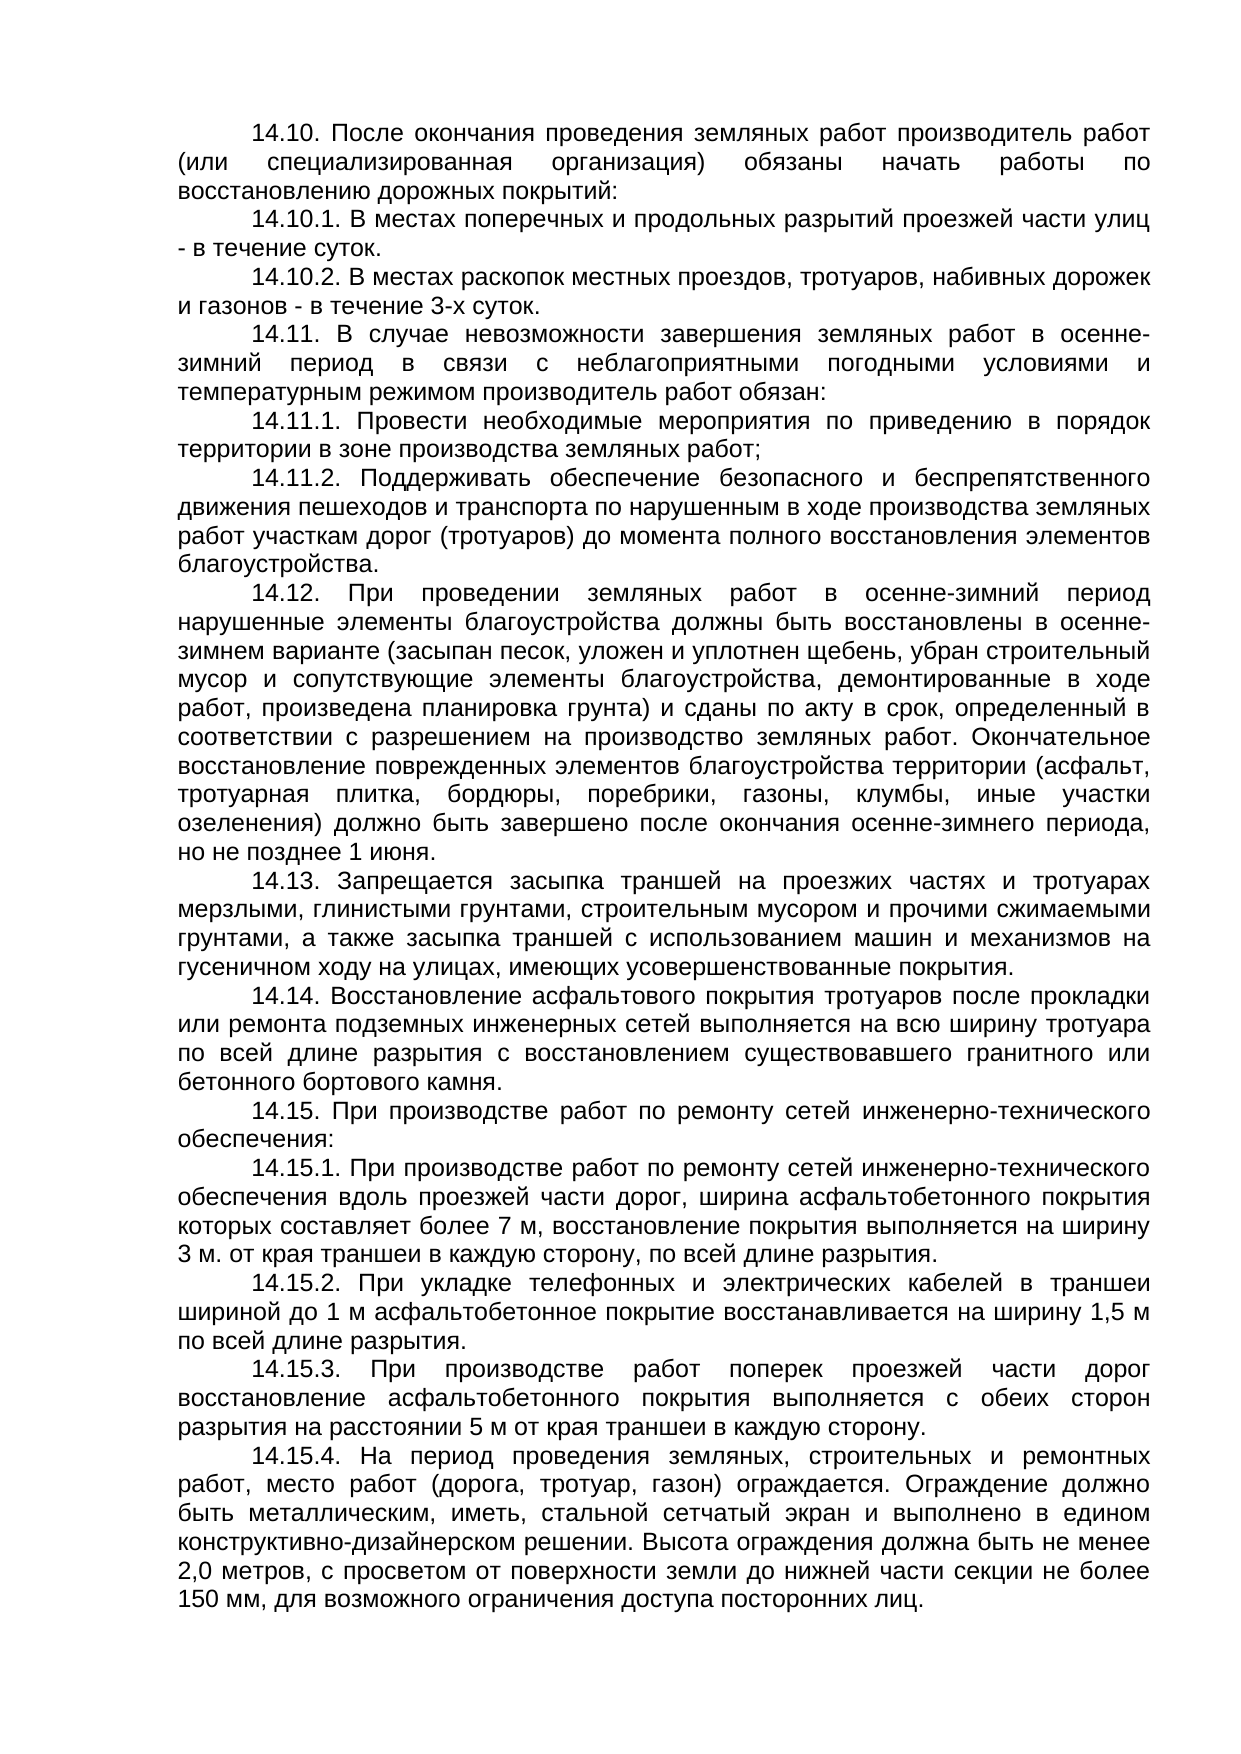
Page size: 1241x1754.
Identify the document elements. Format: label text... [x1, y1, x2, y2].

text 14.15.1. При производстве работ по ремонту сетей инженерно-технического обеспечения вдоль проезжей части дорог, ширина асфальтобетонного покрытия которых составляет более 7 м, восстановление покрытия выполняется на ширину 3 м. от края траншеи в каждую сторону, по всей длине разрытия. [177, 1153, 1152, 1268]
text 14.14. Восстановление асфальтового покрытия тротуаров после прокладки или ремонта подземных инженерных сетей выполняется на всю ширину тротуара по всей длине разрытия с восстановлением существовавшего гранитного или бетонного бортового камня. [177, 981, 1152, 1096]
text 14.10. После окончания проведения земляных работ производитель работ (или специализированная организация) обязаны начать работы по восстановлению дорожных покрытий: [177, 118, 1152, 204]
text 14.13. Запрещается засыпка траншей на проезжих частях и тротуарах мерзлыми, глинистыми грунтами, строительным мусором и прочими сжимаемыми грунтами, а также засыпка траншей с использованием машин и механизмов на гусеничном ходу на улицах, имеющих усовершенствованные покрытия. [177, 866, 1152, 981]
text 14.15. При производстве работ по ремонту сетей инженерно-технического обеспечения: [177, 1096, 1152, 1153]
text 14.15.4. На период проведения земляных, строительных и ремонтных работ, место работ (дорога, тротуар, газон) ограждается. Ограждение должно быть металлическим, иметь, стальной сетчатый экран и выполнено в едином конструктивно-дизайнерском решении. Высота ограждения должна быть не менее 2,0 метров, с просветом от поверхности земли до нижней части секции не более 150 мм, для возможного ограничения доступа посторонних лиц. [177, 1441, 1152, 1613]
text 14.10.2. В местах раскопок местных проездов, тротуаров, набивных дорожек и газонов - в течение 3-х суток. [177, 262, 1152, 319]
text 14.11.2. Поддерживать обеспечение безопасного и беспрепятственного движения пешеходов и транспорта по нарушенным в ходе производства земляных работ участкам дорог (тротуаров) до момента полного восстановления элементов благоустройства. [177, 463, 1152, 578]
text 14.11. В случае невозможности завершения земляных работ в осенне-зимний период в связи с неблагоприятными погодными условиями и температурным режимом производитель работ обязан: [177, 319, 1152, 406]
text 14.11.1. Провести необходимые мероприятия по приведению в порядок территории в зоне производства земляных работ; [177, 406, 1152, 463]
text 14.15.2. При укладке телефонных и электрических кабелей в траншеи шириной до 1 м асфальтобетонное покрытие восстанавливается на ширину 1,5 м по всей длине разрытия. [177, 1268, 1152, 1354]
text 14.15.3. При производстве работ поперек проезжей части дорог восстановление асфальтобетонного покрытия выполняется с обеих сторон разрытия на расстоянии 5 м от края траншеи в каждую сторону. [177, 1354, 1152, 1441]
text 14.12. При проведении земляных работ в осенне-зимний период нарушенные элементы благоустройства должны быть восстановлены в осенне-зимнем варианте (засыпан песок, уложен и уплотнен щебень, убран строительный мусор и сопутствующие элементы благоустройства, демонтированные в ходе работ, произведена планировка грунта) и сданы по акту в срок, определенный в соответствии с разрешением на производство земляных работ. Окончательное восстановление поврежденных элементов благоустройства территории (асфальт, тротуарная плитка, бордюры, поребрики, газоны, клумбы, иные участки озеленения) должно быть завершено после окончания осенне-зимнего периода, но не позднее 1 июня. [177, 578, 1152, 866]
text 14.10.1. В местах поперечных и продольных разрытий проезжей части улиц - в течение суток. [177, 204, 1152, 262]
